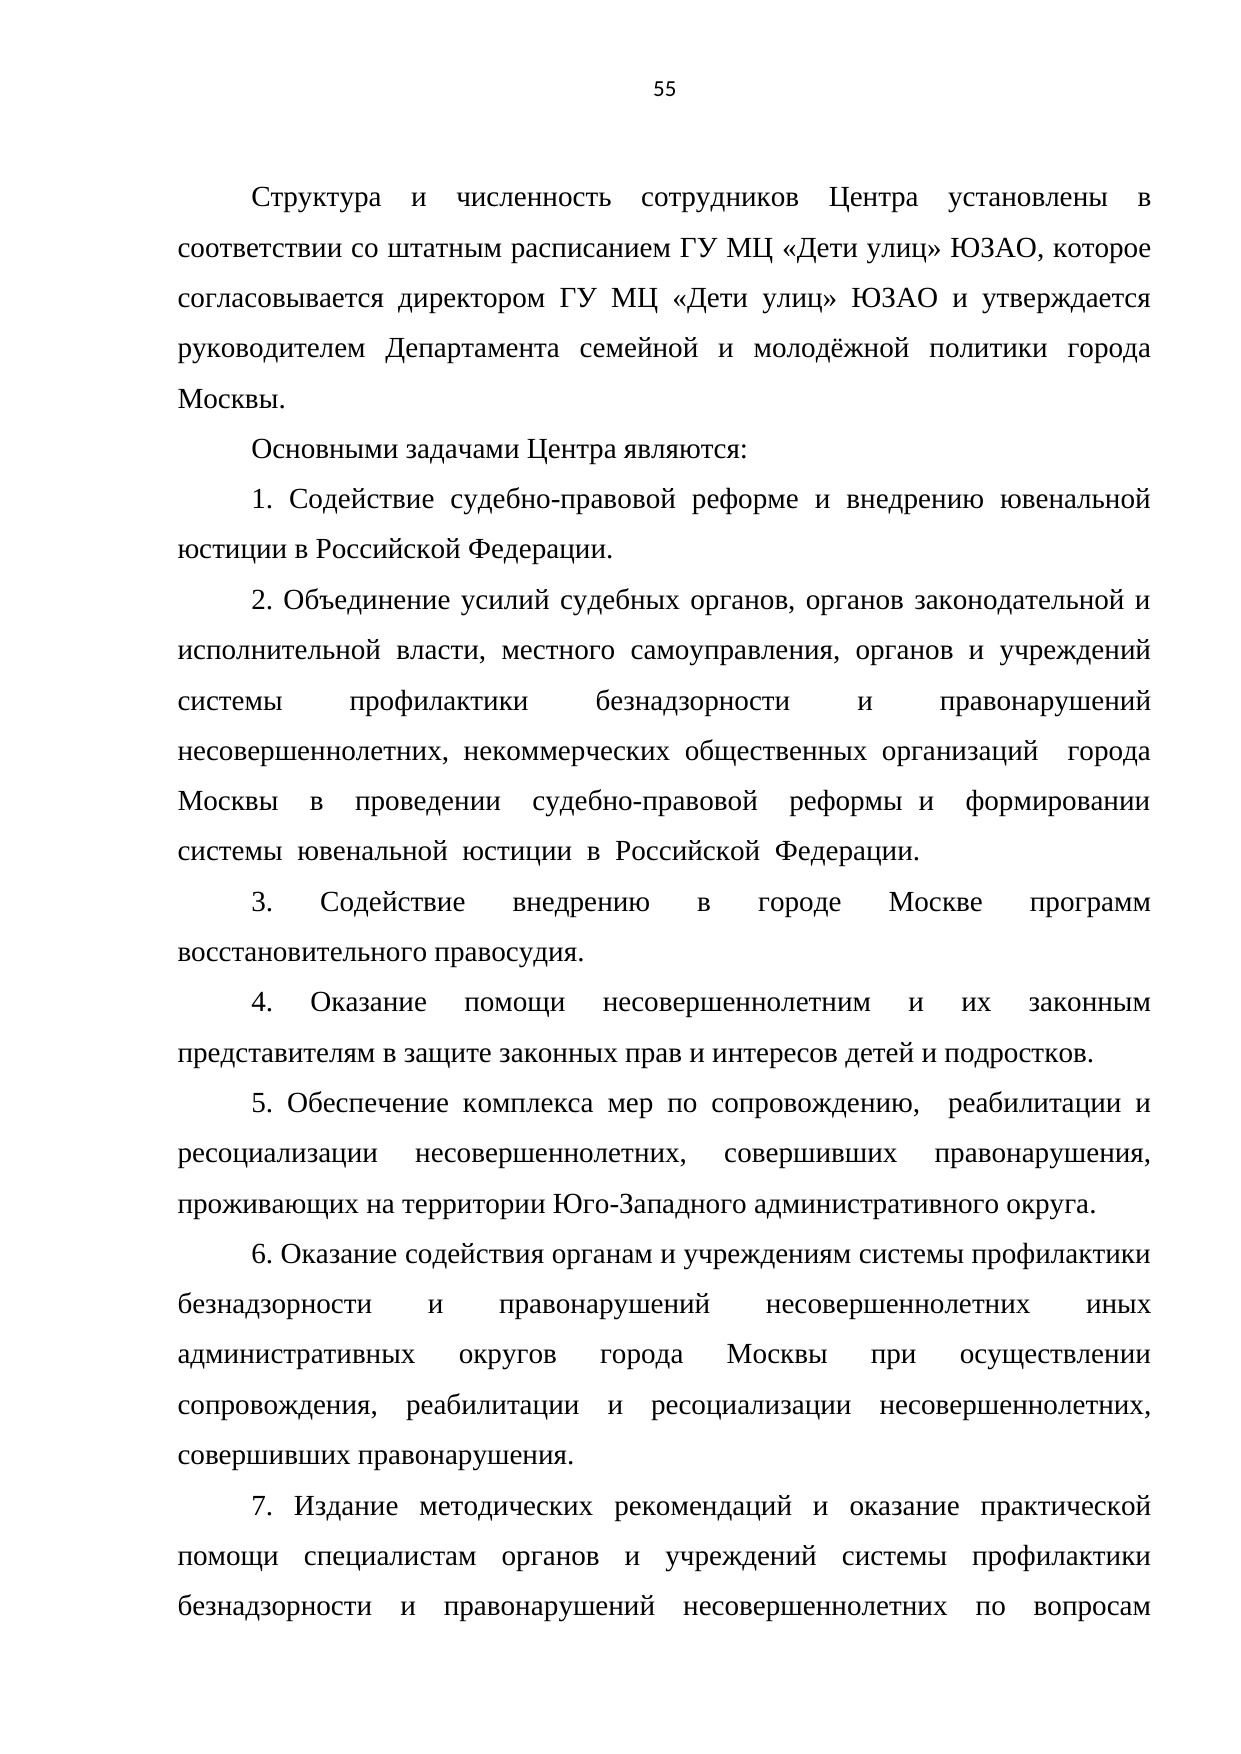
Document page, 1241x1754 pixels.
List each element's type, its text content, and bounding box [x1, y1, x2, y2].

text 2. Объединение усилий судебных органов, органов законодательной и исполнительной власти, местного самоуправления, органов и учреждений системы профилактики безнадзорности и правонарушений несовершеннолетних, некоммерческих общественных организаций города Москвы в проведении судебно-правовой реформы и формировании системы ювенальной юстиции в Российской Федерации. [177, 582, 1152, 867]
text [177, 1488, 1152, 1622]
text 6. Оказание содействия органам и учреждениям системы профилактики безнадзорности и правонарушений несовершеннолетних иных административных округов города Москвы при осуществлении сопровождения, реабилитации и ресоциализации несовершеннолетних, совершивших правонарушения. [177, 1236, 1152, 1471]
text Основными задачами Центра являются: [177, 431, 1152, 464]
text Структура и численность сотрудников Центра установлены в соответствии со штатным расписанием ГУ МЦ «Дети улиц» ЮЗАО, которое согласовывается директором ГУ МЦ «Дети улиц» ЮЗАО и утверждается руководителем Департамента семейной и молодёжной политики города Москвы. [177, 179, 1152, 414]
text 1. Содействие судебно-правовой реформе и внедрению ювенальной юстиции в Российской Федерации. [177, 481, 1152, 565]
text 4. Оказание помощи несовершеннолетним и их законным представителям в защите законных прав и интересов детей и подростков. [177, 984, 1152, 1068]
text 5. Обеспечение комплекса мер по сопровождению, реабилитации и ресоциализации несовершеннолетних, совершивших правонарушения, проживающих на территории Юго-Западного административного округа. [177, 1085, 1152, 1219]
text 3. Содействие внедрению в городе Москве программ восстановительного правосудия. [177, 884, 1152, 968]
